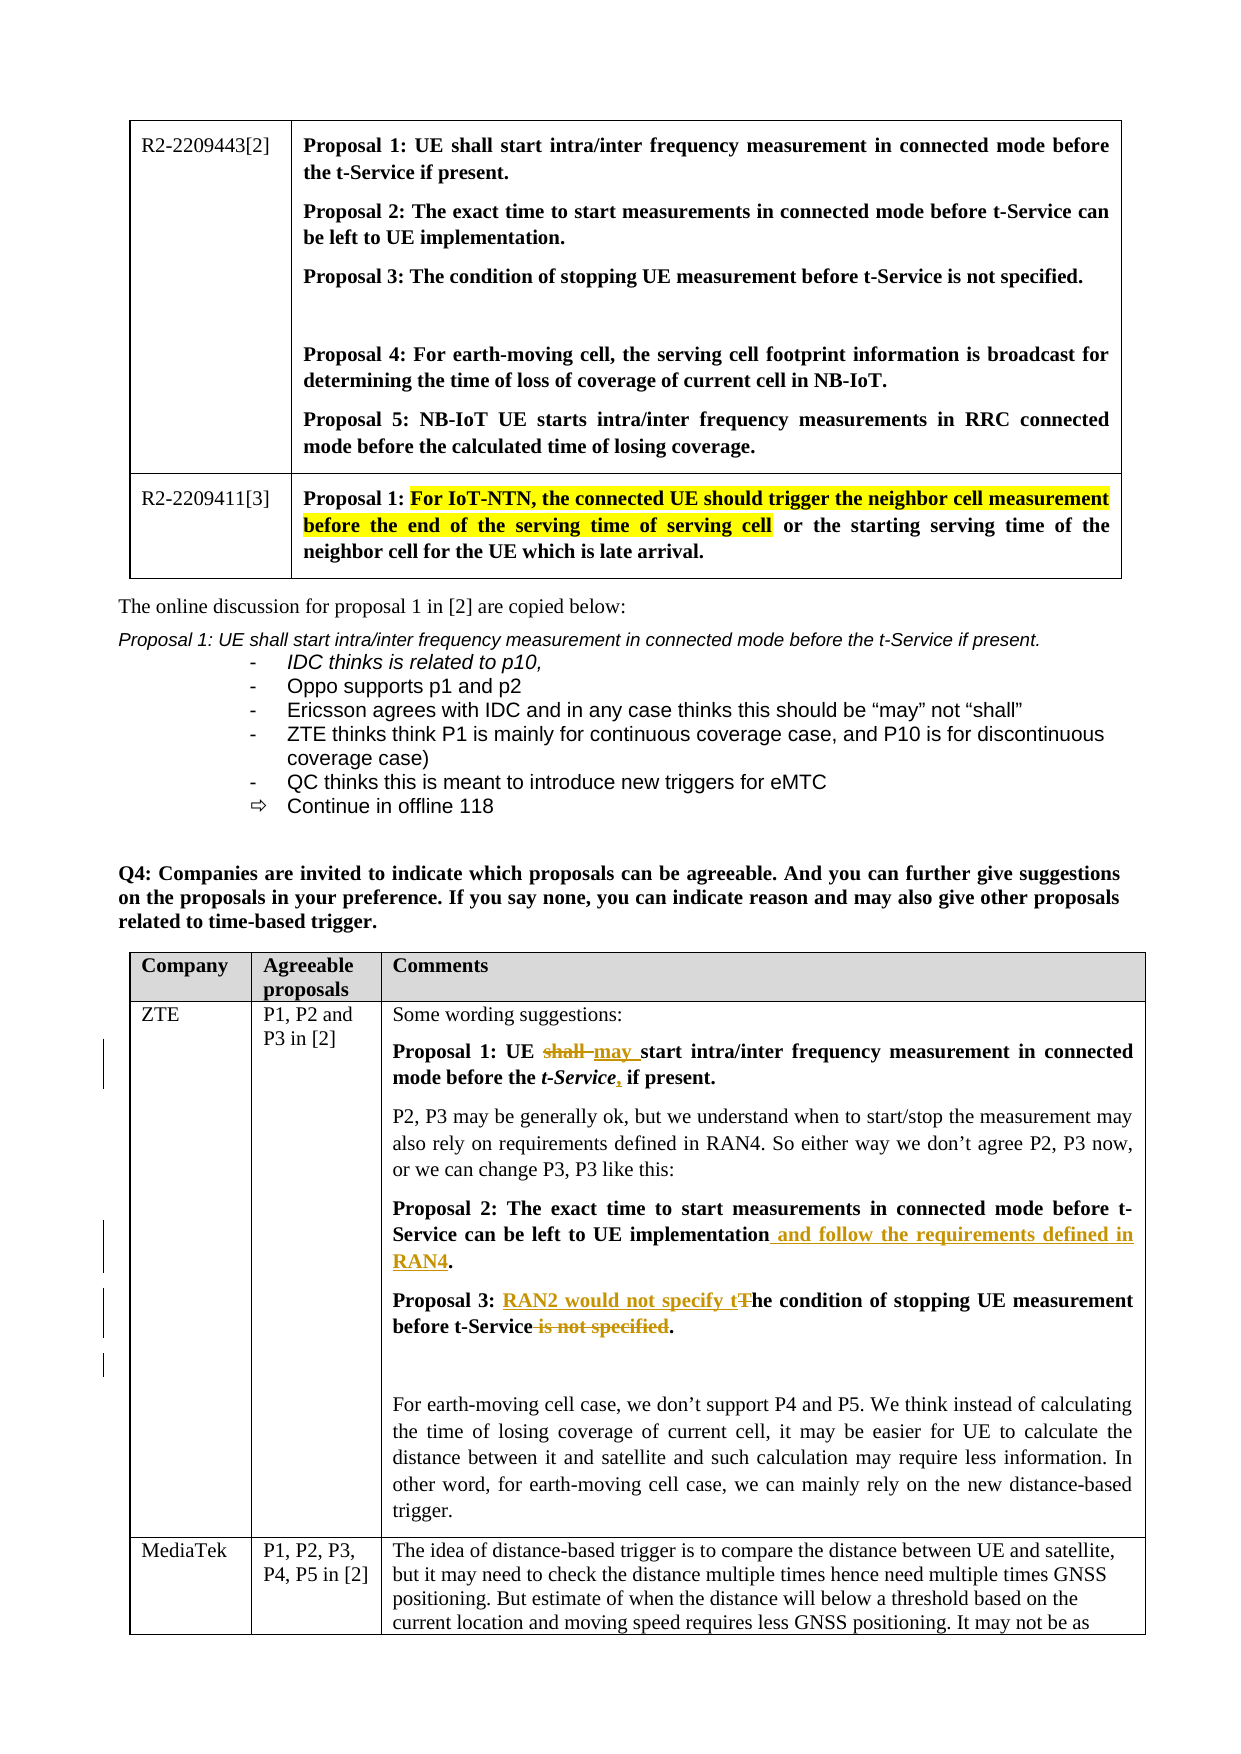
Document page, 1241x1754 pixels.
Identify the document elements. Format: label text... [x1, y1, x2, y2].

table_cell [382, 1538, 1145, 1634]
table_cell Some wording suggestions: Proposal 1: UE start intra/inter frequency measurement in connected mode before the t-Service if present. P2, P3 may be generally ok, but we understand when to start/stop the measurement may also rely on requirements defined in RAN4. So either way we don’t agree P2, P3 now, or we can change P3, P3 like this: Proposal 2: The exact time to start measurements in connected mode before t-Service can be left to UE implementation. Proposal 3: he condition of stopping UE measurement before t-Service. For earth-moving cell case, we don’t support P4 and P5. We think instead of calculating the time of losing coverage of current cell, it may be easier for UE to calculate the distance between it and satellite and such calculation may require less information. In other word, for earth-moving cell case, we can mainly rely on the new distance-based trigger. [382, 1002, 1145, 1537]
text Proposal 1: UE shall start intra/inter frequency measurement in connected mode before the t-Service if present. [118, 629, 1122, 650]
table_cell P1, P2 and P3 in [2] [252, 1002, 381, 1537]
table_header Company [131, 953, 251, 1001]
table_cell ZTE [131, 1002, 251, 1537]
table_header Comments [382, 953, 1145, 1001]
table_cell R2-2209443[2] [131, 121, 291, 473]
list Continue in offline 118 [249, 794, 1122, 818]
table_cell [252, 1538, 381, 1634]
table_cell Proposal 1: For IoT-NTN, the connected UE should trigger the neighbor cell measurement before the end of the serving time of serving cell or the starting serving time of the neighbor cell for the UE which is late arrival. [292, 474, 1121, 578]
list Ericsson agrees with IDC and in any case thinks this should be “may” not “shall” [249, 698, 1122, 722]
list IDC thinks is related to p10, [249, 650, 1122, 674]
text The online discussion for proposal 1 in [2] are copied below: [118, 594, 1122, 618]
table_header Agreeable proposals [252, 953, 381, 1001]
list ZTE thinks think P1 is mainly for continuous coverage case, and P10 is for discontinuous coverage case) [249, 722, 1122, 770]
table_cell Proposal 1: UE shall start intra/inter frequency measurement in connected mode before the t-Service if present. Proposal 2: The exact time to start measurements in connected mode before t-Service can be left to UE implementation. Proposal 3: The condition of stopping UE measurement before t-Service is not specified. Proposal 4: For earth-moving cell, the serving cell footprint information is broadcast for determining the time of loss of coverage of current cell in NB-IoT. Proposal 5: NB-IoT UE starts intra/inter frequency measurements in RRC connected mode before the calculated time of losing coverage. [292, 121, 1121, 473]
list QC thinks this is meant to introduce new triggers for eMTC [249, 770, 1122, 794]
list Oppo supports p1 and p2 [249, 674, 1122, 698]
table_cell MediaTek [131, 1538, 251, 1634]
text Q4: Companies are invited to indicate which proposals can be agreeable. And you can further give suggestions on the proposals in your preference. If you say none, you can indicate reason and may also give other proposals related to time-based trigger. [118, 861, 1122, 933]
table_cell R2-2209411[3] [131, 474, 291, 578]
